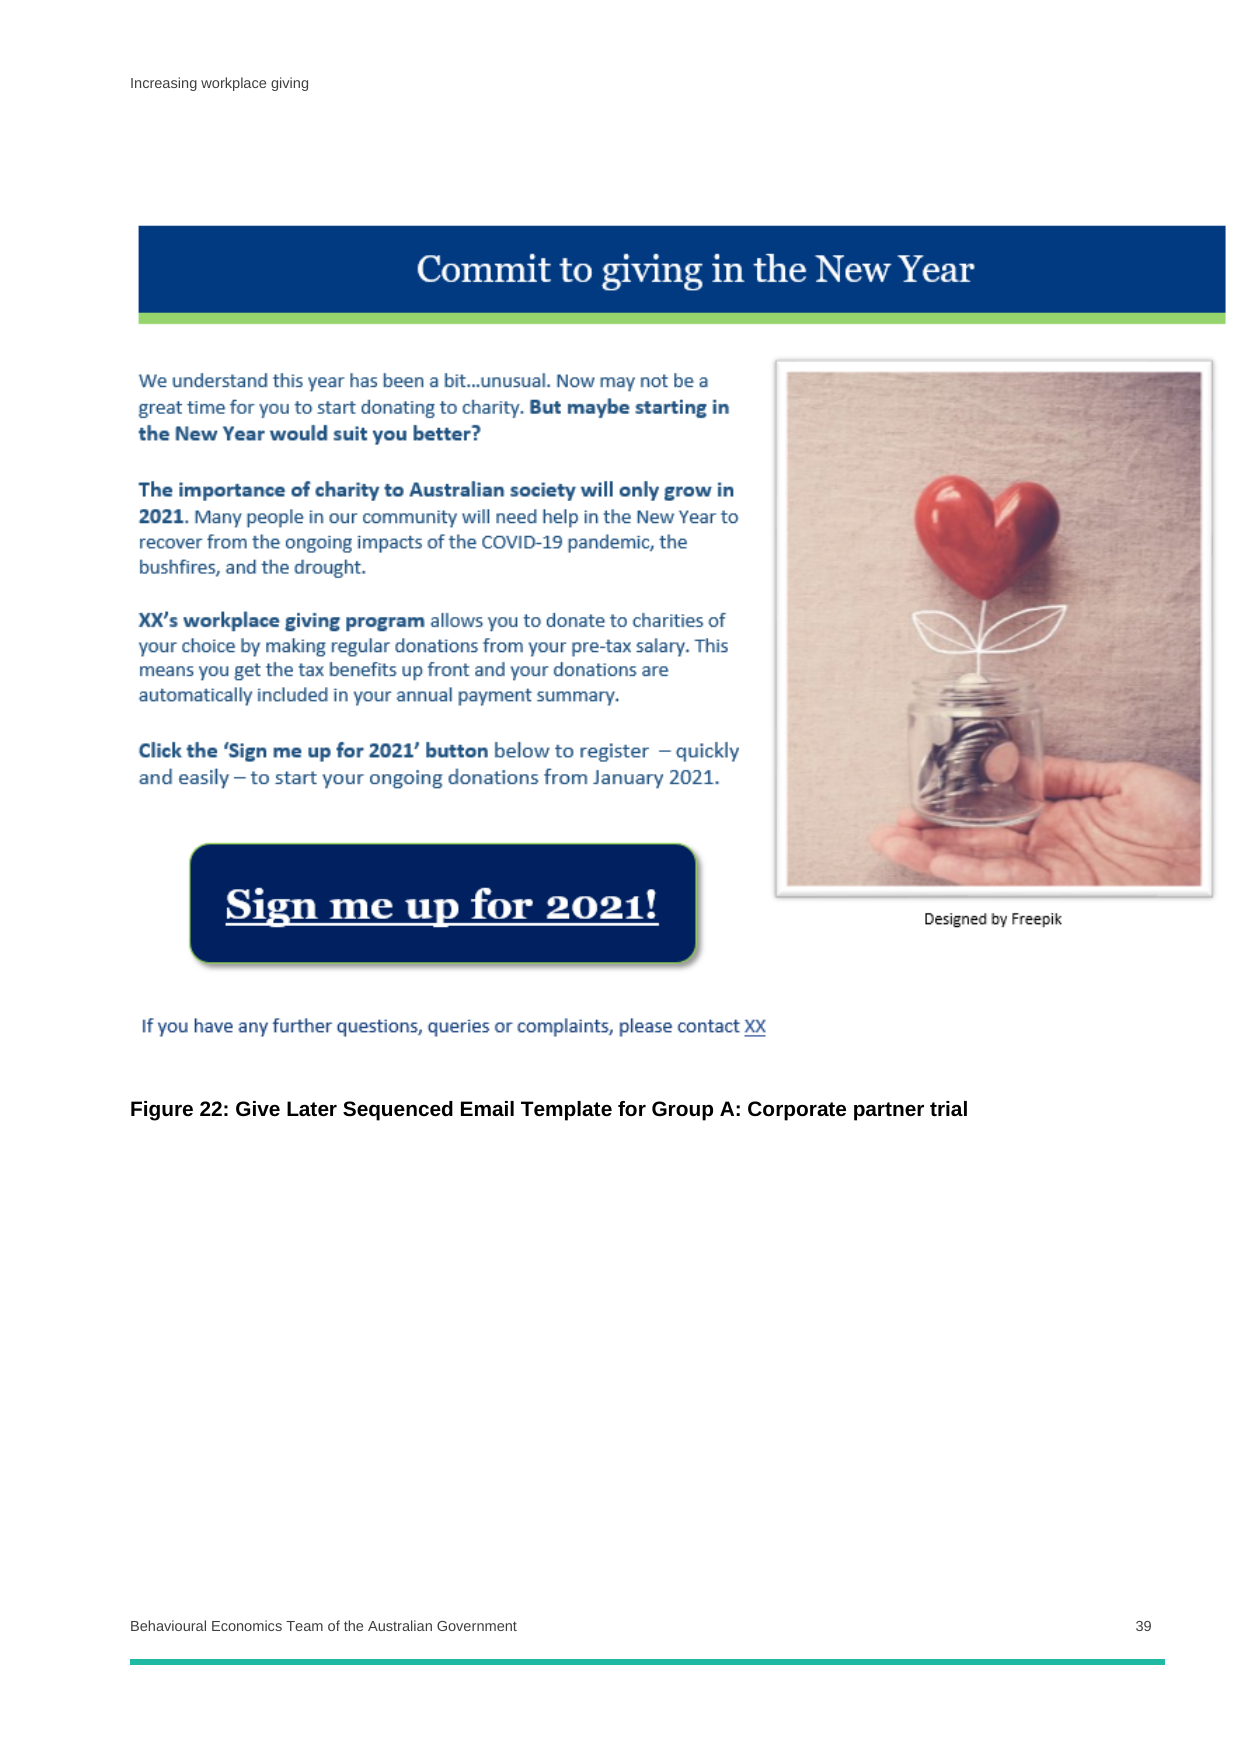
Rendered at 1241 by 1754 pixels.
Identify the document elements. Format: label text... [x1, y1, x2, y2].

subtitle Figure 22: Give Later Sequenced Email Template for Group A: Corporate partner trial [130, 1092, 992, 1121]
picture [129, 212, 1237, 1055]
